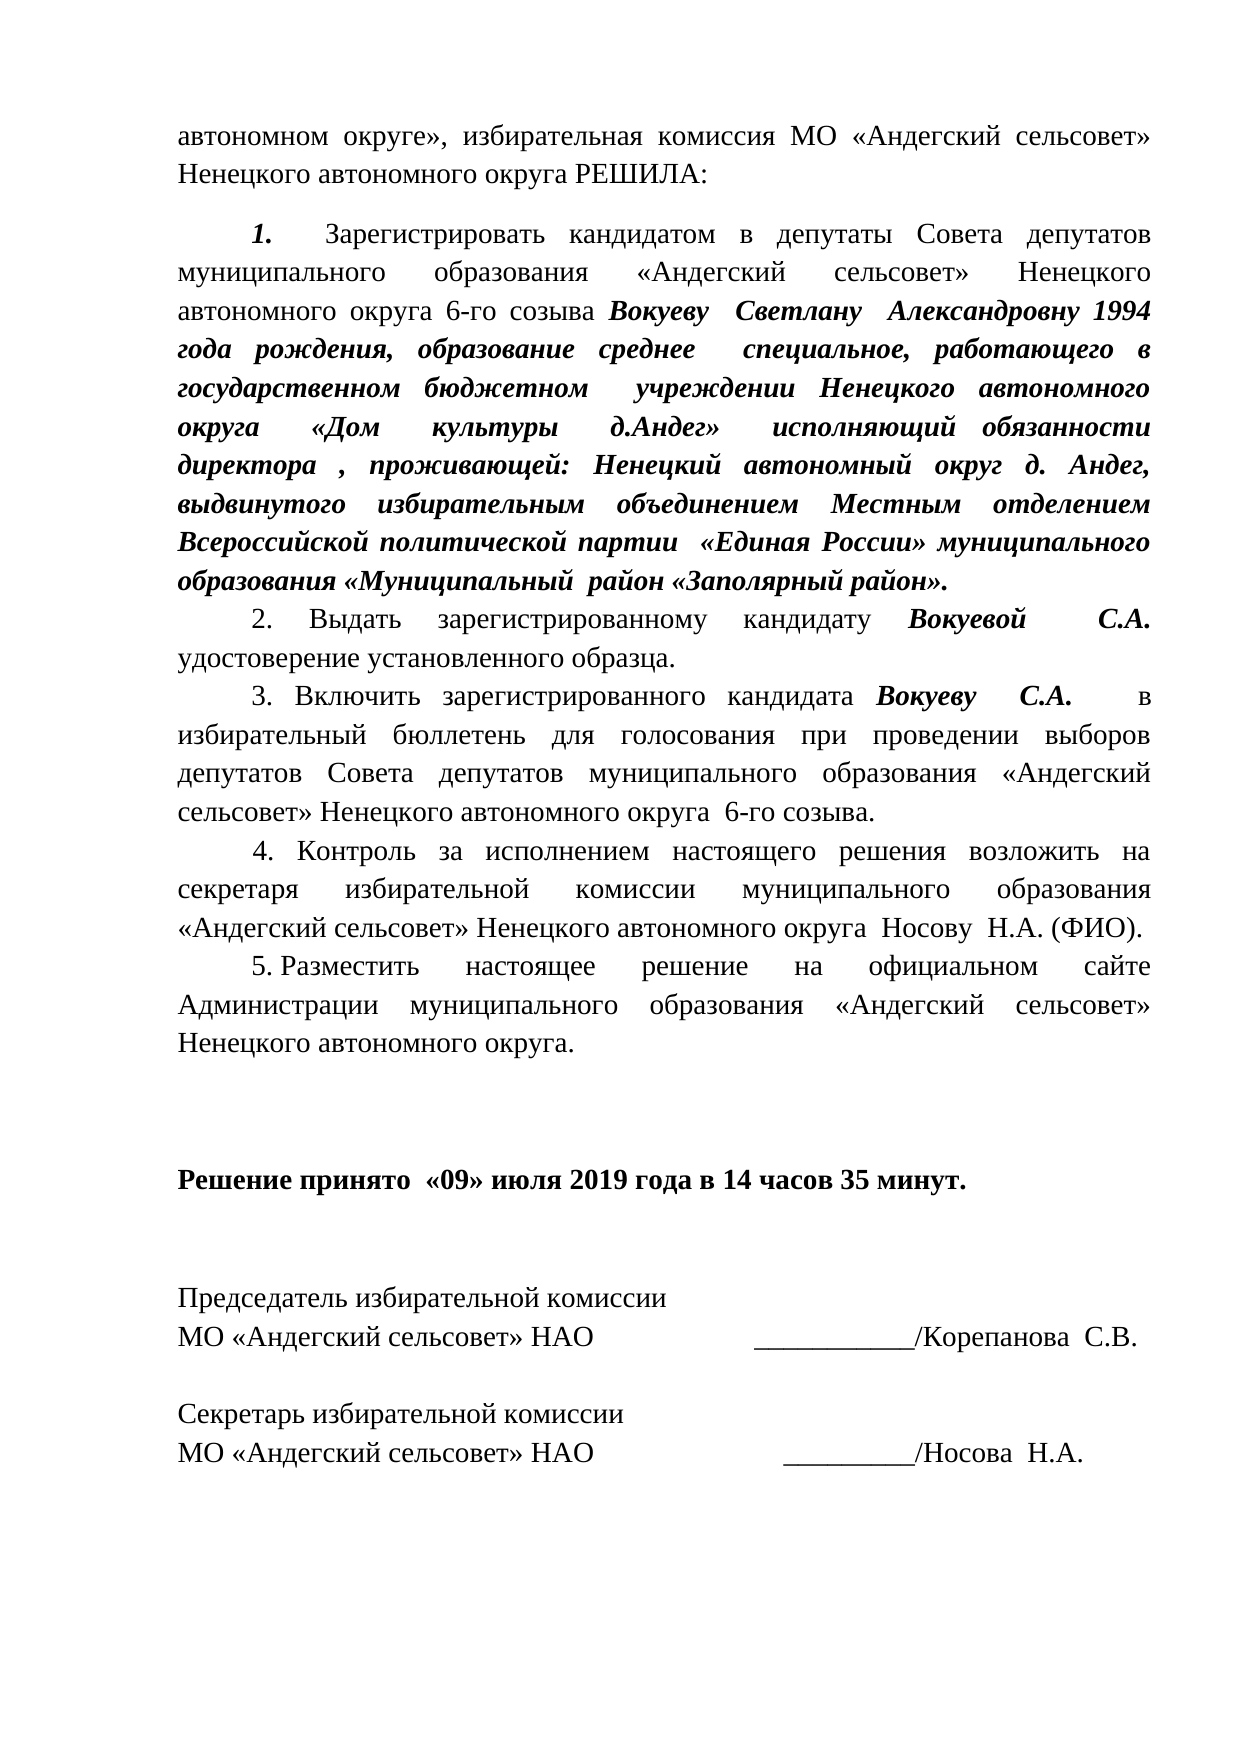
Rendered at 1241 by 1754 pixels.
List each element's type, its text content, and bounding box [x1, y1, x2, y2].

text МО «Андегский сельсовет» НАО ___________/Корепанова С.В. [177, 1319, 1152, 1353]
list Зарегистрировать кандидатом в депутаты Совета депутатов муниципального образования «Андегский сельсовет» Ненецкого автономного округа 6-го созыва Вокуеву Светлану Александровну 1994 года рождения, образование среднее специальное, работающего в государственном бюджетном учреждении Ненецкого автономного округа «Дом культуры д.Андег» исполняющий обязанности директора , проживающей: Ненецкий автономный округ д. Андег, выдвинутого избирательным объединением Местным отделением Всероссийской политической партии «Единая России» муниципального образования «Муниципальный район «Заполярный район». [177, 216, 1152, 596]
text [177, 118, 1152, 190]
text 4. Контроль за исполнением настоящего решения возложить на секретаря избирательной комиссии муниципального образования «Андегский сельсовет» Ненецкого автономного округа Носову Н.А. (ФИО). [177, 833, 1152, 943]
text Решение принято «09» июля 2019 года в 14 часов 35 минут. [177, 1162, 1152, 1195]
text МО «Андегский сельсовет» НАО _________/Носова Н.А. [177, 1435, 1152, 1468]
text 5. Разместить настоящее решение на официальном сайте Администрации муниципального образования «Андегский сельсовет» Ненецкого автономного округа. [177, 948, 1152, 1059]
text Секретарь избирательной комиссии [177, 1396, 1152, 1430]
text Председатель избирательной комиссии [177, 1281, 1152, 1314]
text 3. Включить зарегистрированного кандидата Вокуеву С.А. в избирательный бюллетень для голосования при проведении выборов депутатов Совета депутатов муниципального образования «Андегский сельсовет» Ненецкого автономного округа 6-го созыва. [177, 678, 1152, 828]
text 2. Выдать зарегистрированному кандидату Вокуевой С.А. удостоверение установленного образца. [177, 601, 1152, 673]
